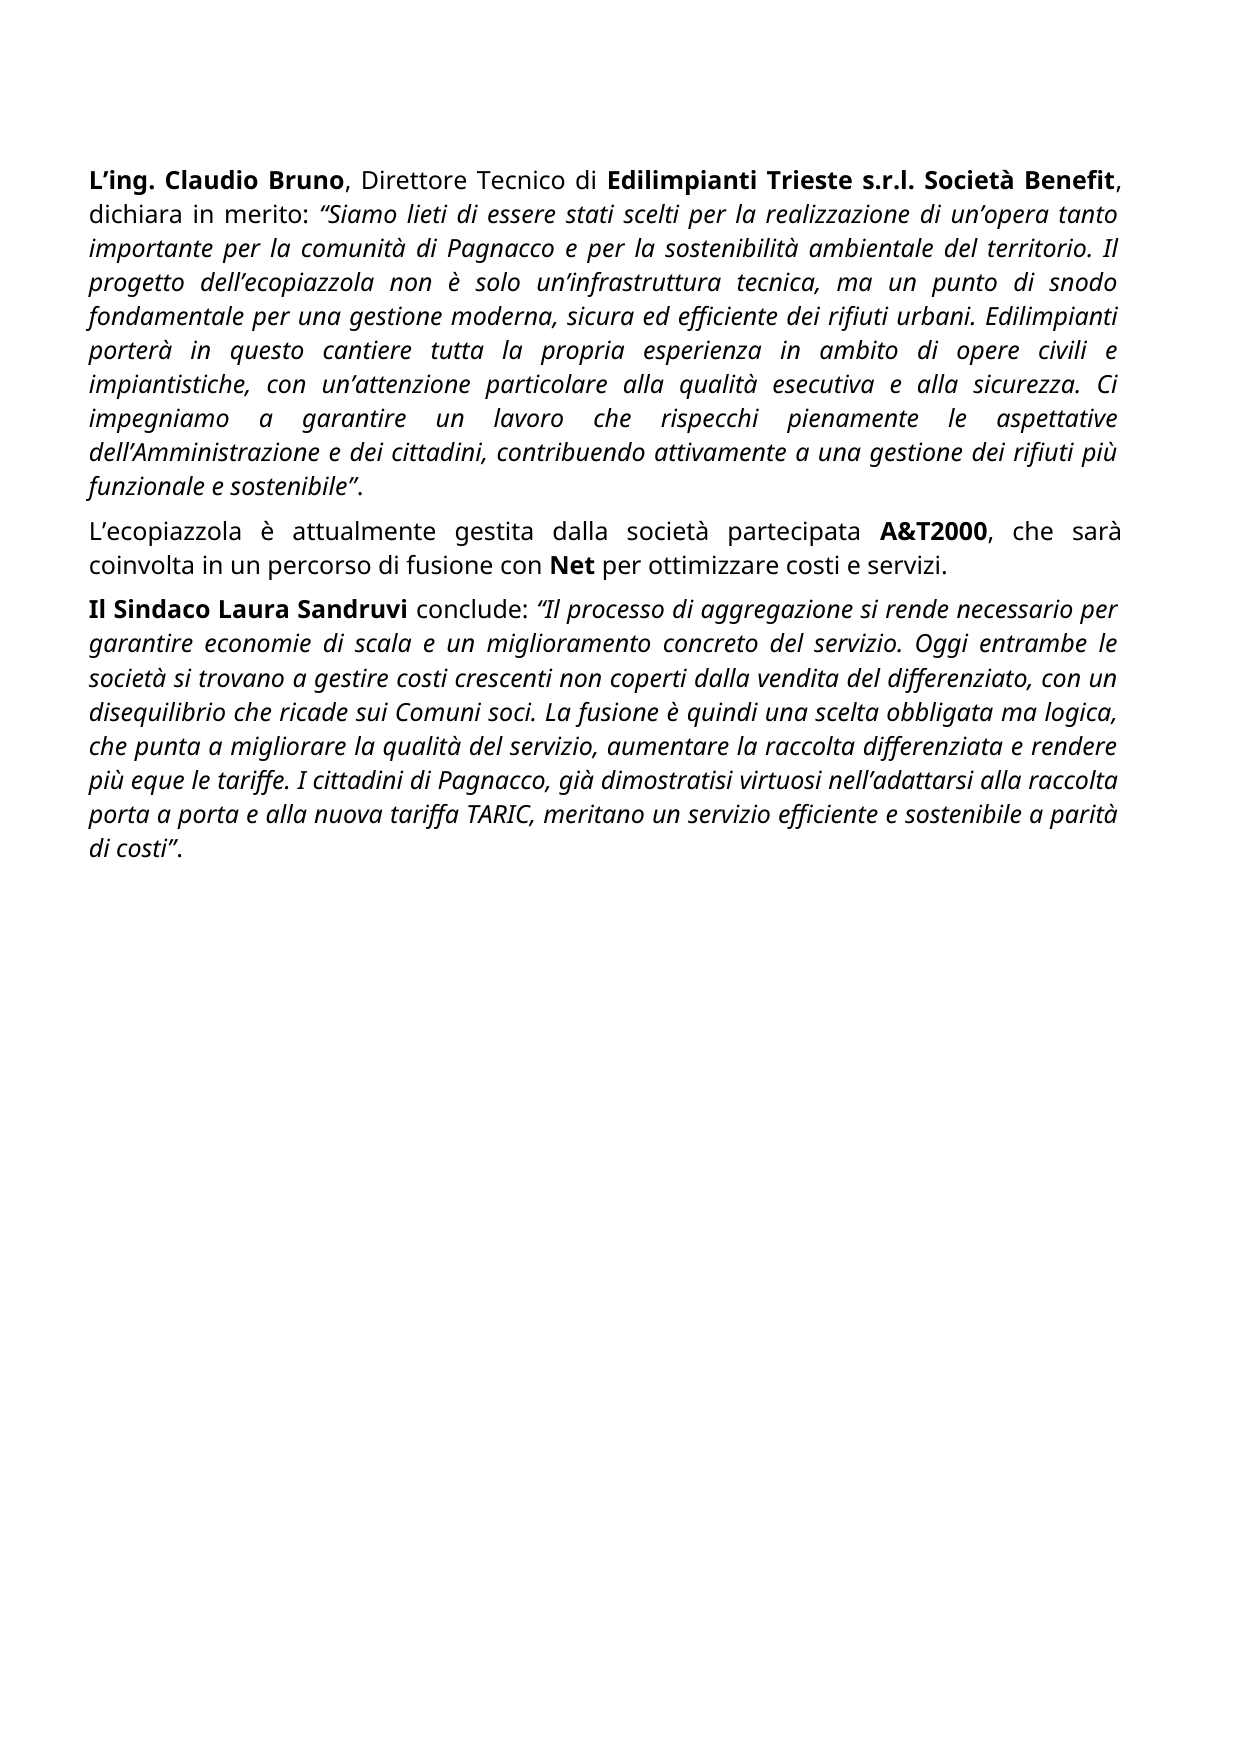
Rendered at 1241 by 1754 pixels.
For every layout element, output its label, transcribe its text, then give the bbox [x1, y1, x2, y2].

text L’ing. Claudio Bruno, Direttore Tecnico di Edilimpianti Trieste s.r.l. Società Benefit, dichiara in merito: “Siamo lieti di essere stati scelti per la realizzazione di un’opera tanto importante per la comunità di Pagnacco e per la sostenibilità ambientale del territorio. Il progetto dell’ecopiazzola non è solo un’infrastruttura tecnica, ma un punto di snodo fondamentale per una gestione moderna, sicura ed efficiente dei rifiuti urbani. Edilimpianti porterà in questo cantiere tutta la propria esperienza in ambito di opere civili e impiantistiche, con un’attenzione particolare alla qualità esecutiva e alla sicurezza. Ci impegniamo a garantire un lavoro che rispecchi pienamente le aspettative dell’Amministrazione e dei cittadini, contribuendo attivamente a una gestione dei rifiuti più funzionale e sostenibile”. [89, 162, 1122, 503]
text Il Sindaco Laura Sandruvi conclude: “Il processo di aggregazione si rende necessario per garantire economie di scala e un miglioramento concreto del servizio. Oggi entrambe le società si trovano a gestire costi crescenti non coperti dalla vendita del differenziato, con un disequilibrio che ricade sui Comuni soci. La fusione è quindi una scelta obbligata ma logica, che punta a migliorare la qualità del servizio, aumentare la raccolta differenziata e rendere più eque le tariffe. I cittadini di Pagnacco, già dimostratisi virtuosi nell’adattarsi alla raccolta porta a porta e alla nuova tariffa TARIC, meritano un servizio efficiente e sostenibile a parità di costi”. [89, 592, 1122, 864]
text L’ecopiazzola è attualmente gestita dalla società partecipata A&T2000, che sarà coinvolta in un percorso di fusione con Net per ottimizzare costi e servizi. [89, 513, 1122, 582]
